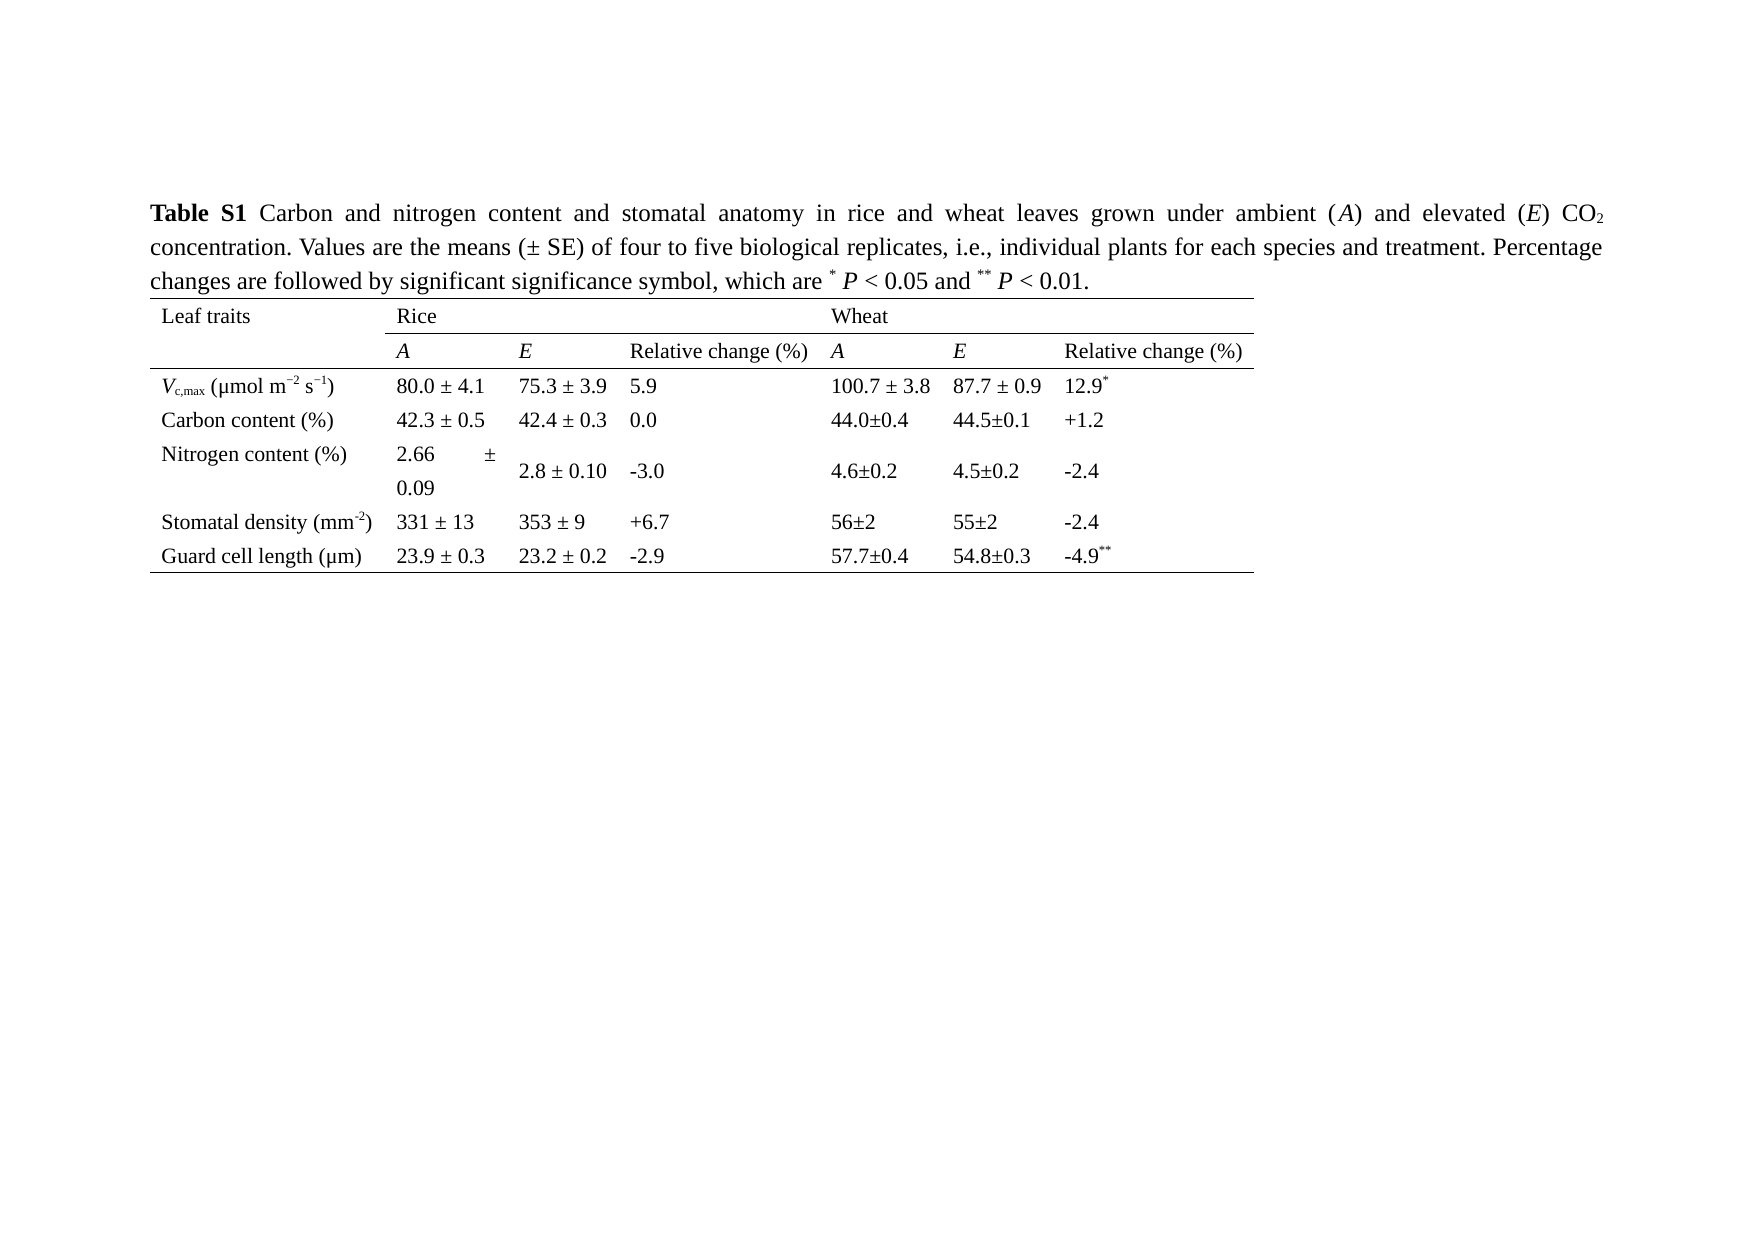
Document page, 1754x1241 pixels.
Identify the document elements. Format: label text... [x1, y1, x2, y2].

table_cell 42.4 ± 0.3 [507, 403, 618, 436]
table_cell Relative change (%) [1053, 334, 1254, 367]
table_cell 2.8 ± 0.10 [507, 436, 618, 504]
table_header Wheat [820, 299, 1254, 332]
table_cell 44.5±0.1 [942, 403, 1053, 436]
table_cell Nitrogen content (%) [150, 436, 385, 504]
table_cell -2.4 [1053, 504, 1254, 538]
table_cell -2.9 [618, 538, 819, 572]
table_cell 42.3 ± 0.5 [385, 403, 507, 436]
table_cell -2.4 [1053, 436, 1254, 504]
table_cell 331 ± 13 [385, 504, 507, 538]
table_cell 75.3 ± 3.9 [507, 369, 618, 402]
table_cell +1.2 [1053, 403, 1254, 436]
table_cell 2.66 ± 0.09 [385, 436, 507, 504]
table_cell 0.0 [618, 403, 819, 436]
table_cell 353 ± 9 [507, 504, 618, 538]
table_cell A [820, 334, 942, 367]
table_cell 4.5±0.2 [942, 436, 1053, 504]
table_cell 44.0±0.4 [820, 403, 942, 436]
table_cell 100.7 ± 3.8 [820, 369, 942, 402]
table_cell 87.7 ± 0.9 [942, 369, 1053, 402]
table_cell 55±2 [942, 504, 1053, 538]
table_cell Vc,max (μmol m−2 s−1) [150, 369, 385, 402]
table_cell Relative change (%) [618, 334, 819, 367]
table_cell A [385, 334, 507, 367]
table_cell 57.7±0.4 [820, 538, 942, 572]
table_cell -4.9** [1053, 538, 1254, 572]
table_cell 56±2 [820, 504, 942, 538]
table_cell 12.9* [1053, 369, 1254, 402]
table_cell 4.6±0.2 [820, 436, 942, 504]
table_cell Carbon content (%) [150, 403, 385, 436]
table_cell 23.9 ± 0.3 [385, 538, 507, 572]
table_cell -3.0 [618, 436, 819, 504]
table_cell Stomatal density (mm-2) [150, 504, 385, 538]
table_cell E [942, 334, 1053, 367]
table_cell Guard cell length (μm) [150, 538, 385, 572]
table_cell 23.2 ± 0.2 [507, 538, 618, 572]
table_header Rice [385, 299, 819, 332]
table_cell 5.9 [618, 369, 819, 402]
table_cell +6.7 [618, 504, 819, 538]
table_header Leaf traits [150, 299, 385, 367]
table_cell 80.0 ± 4.1 [385, 369, 507, 402]
table_cell 54.8±0.3 [942, 538, 1053, 572]
text Table S1 Carbon and nitrogen content and stomatal anatomy in rice and wheat leaves grown under ambient (A) and elevated (E) CO2 concentration. Values are the means (± SE) of four to five biological replicates, i.e., individual plants for each species and treatment. Percentage changes are followed by significant significance symbol, which are * P < 0.05 and ** P < 0.01. [150, 196, 1604, 297]
table_cell E [507, 334, 618, 367]
